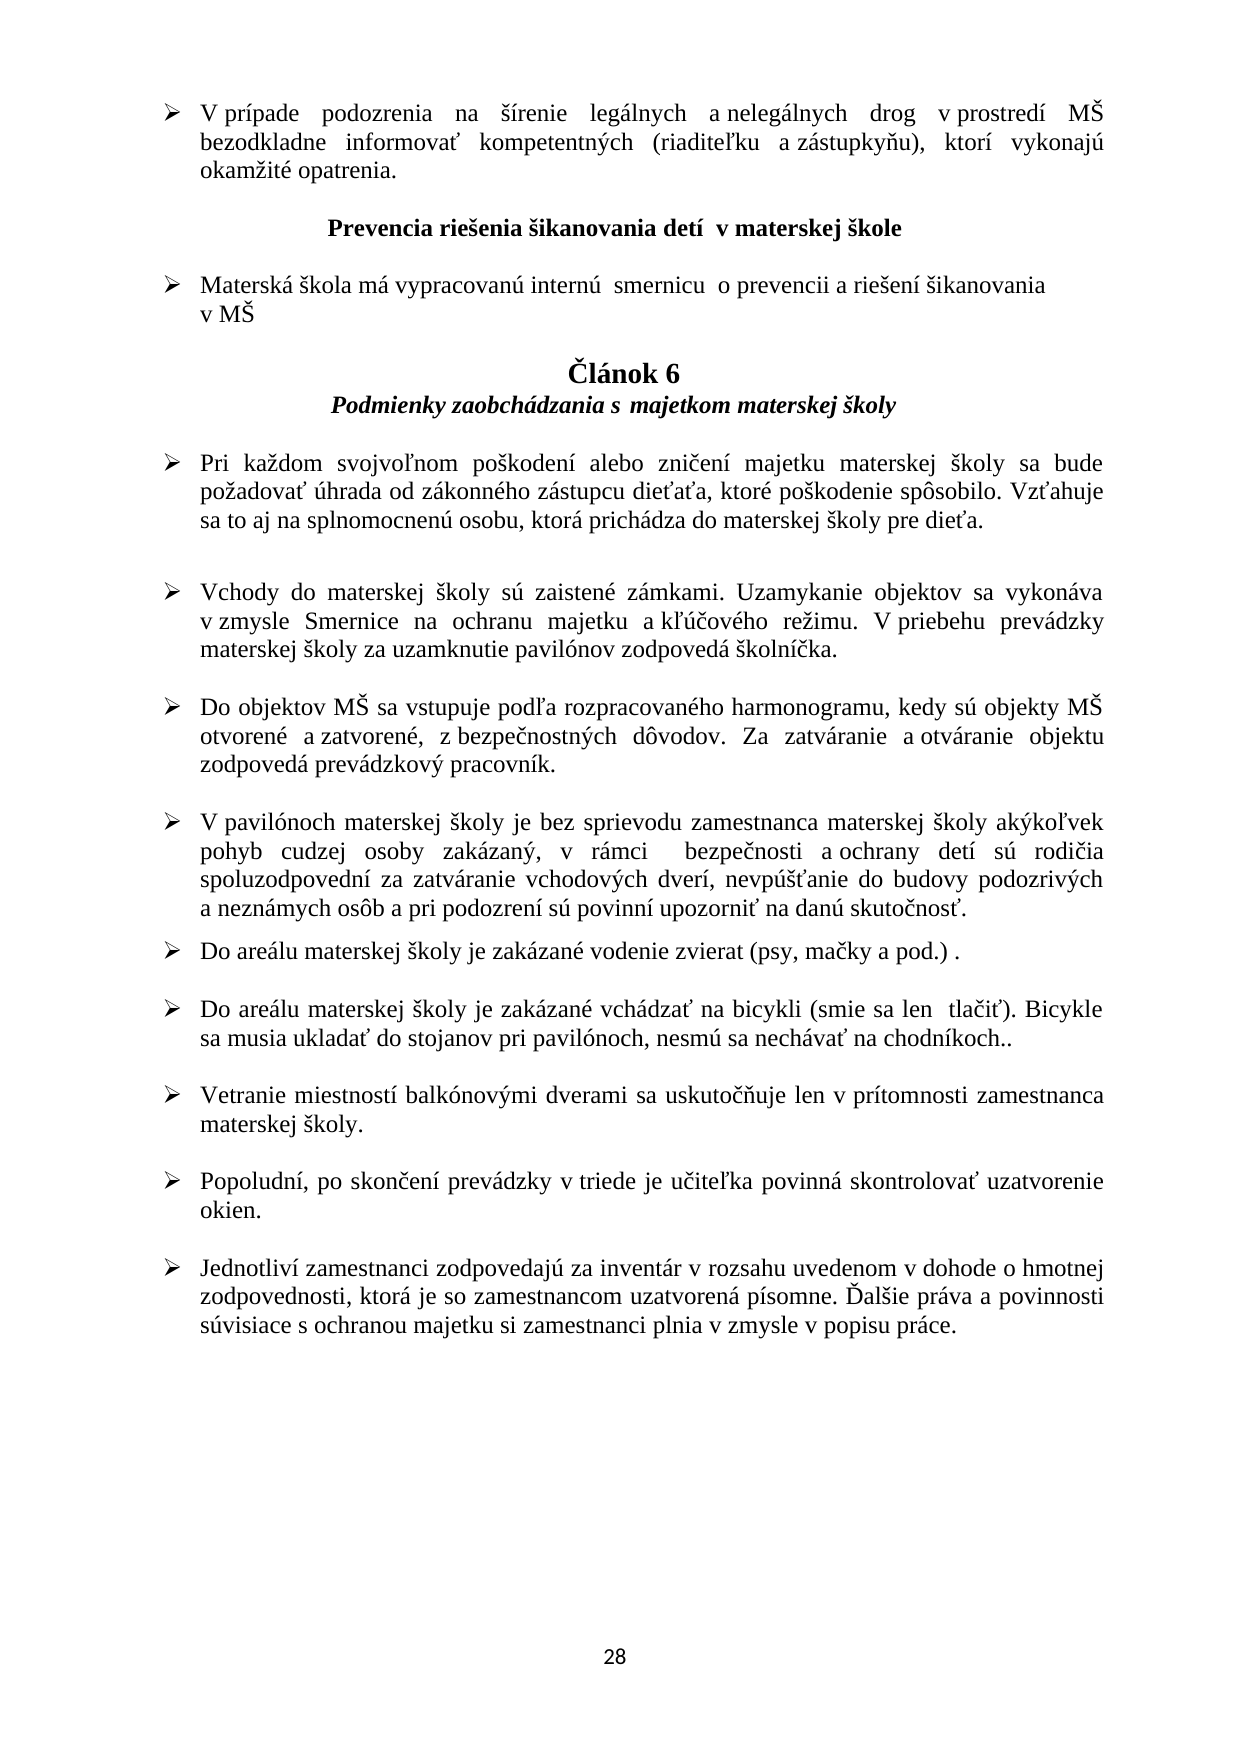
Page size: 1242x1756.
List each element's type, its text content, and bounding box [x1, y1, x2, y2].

list Vchody do materskej školy sú zaistené zámkami. Uzamykanie objektov sa vykonáva v zmysle Smernice na ochranu majetku a kľúčového režimu. V priebehu prevádzky materskej školy za uzamknutie pavilónov zodpovedá školníčka. [162, 577, 1104, 663]
list Materská škola má vypracovanú internú smernicu o prevencii a riešení šikanovania v MŠ [162, 270, 1104, 328]
text Prevencia riešenia šikanovania detí v materskej škole [125, 213, 1104, 242]
list Pri každom svojvoľnom poškodení alebo zničení majetku materskej školy sa bude požadovať úhrada od zákonného zástupcu dieťaťa, ktoré poškodenie spôsobilo. Vzťahuje sa to aj na splnomocnenú osobu, ktorá prichádza do materskej školy pre dieťa. [162, 448, 1104, 534]
list Vetranie miestností balkónovými dverami sa uskutočňuje len v prítomnosti zamestnanca materskej školy. [162, 1080, 1104, 1138]
list V prípade podozrenia na šírenie legálnych a nelegálnych drog v prostredí MŠ bezodkladne informovať kompetentných (riaditeľku a zástupkyňu), ktorí vykonajú okamžité opatrenia. [162, 98, 1104, 184]
list Do objektov MŠ sa vstupuje podľa rozpracovaného harmonogramu, kedy sú objekty MŠ otvorené a zatvorené, z bezpečnostných dôvodov. Za zatváranie a otváranie objektu zodpovedá prevádzkový pracovník. [162, 692, 1104, 778]
list Do areálu materskej školy je zakázané vchádzať na bicykli (smie sa len tlačiť). Bicykle sa musia ukladať do stojanov pri pavilónoch, nesmú sa nechávať na chodníkoch.. [162, 994, 1104, 1051]
list Článok 6 [125, 357, 1104, 390]
list Jednotliví zamestnanci zodpovedajú za inventár v rozsahu uvedenom v dohode o hmotnej zodpovednosti, ktorá je so zamestnancom uzatvorená písomne. Ďalšie práva a povinnosti súvisiace s ochranou majetku si zamestnanci plnia v zmysle v popisu práce. [162, 1253, 1104, 1339]
list Popoludní, po skončení prevádzky v triede je učiteľka povinná skontrolovať uzatvorenie okien. [162, 1166, 1104, 1224]
list Do areálu materskej školy je zakázané vodenie zvierat (psy, mačky a pod.) . [162, 936, 1104, 965]
list Podmienky zaobchádzania s majetkom materskej školy [125, 390, 1104, 419]
list V pavilónoch materskej školy je bez sprievodu zamestnanca materskej školy akýkoľvek pohyb cudzej osoby zakázaný, v rámci bezpečnosti a ochrany detí sú rodičia spoluzodpovední za zatváranie vchodových dverí, nevpúšťanie do budovy podozrivých a neznámych osôb a pri podozrení sú povinní upozorniť na danú skutočnosť. [162, 807, 1104, 922]
